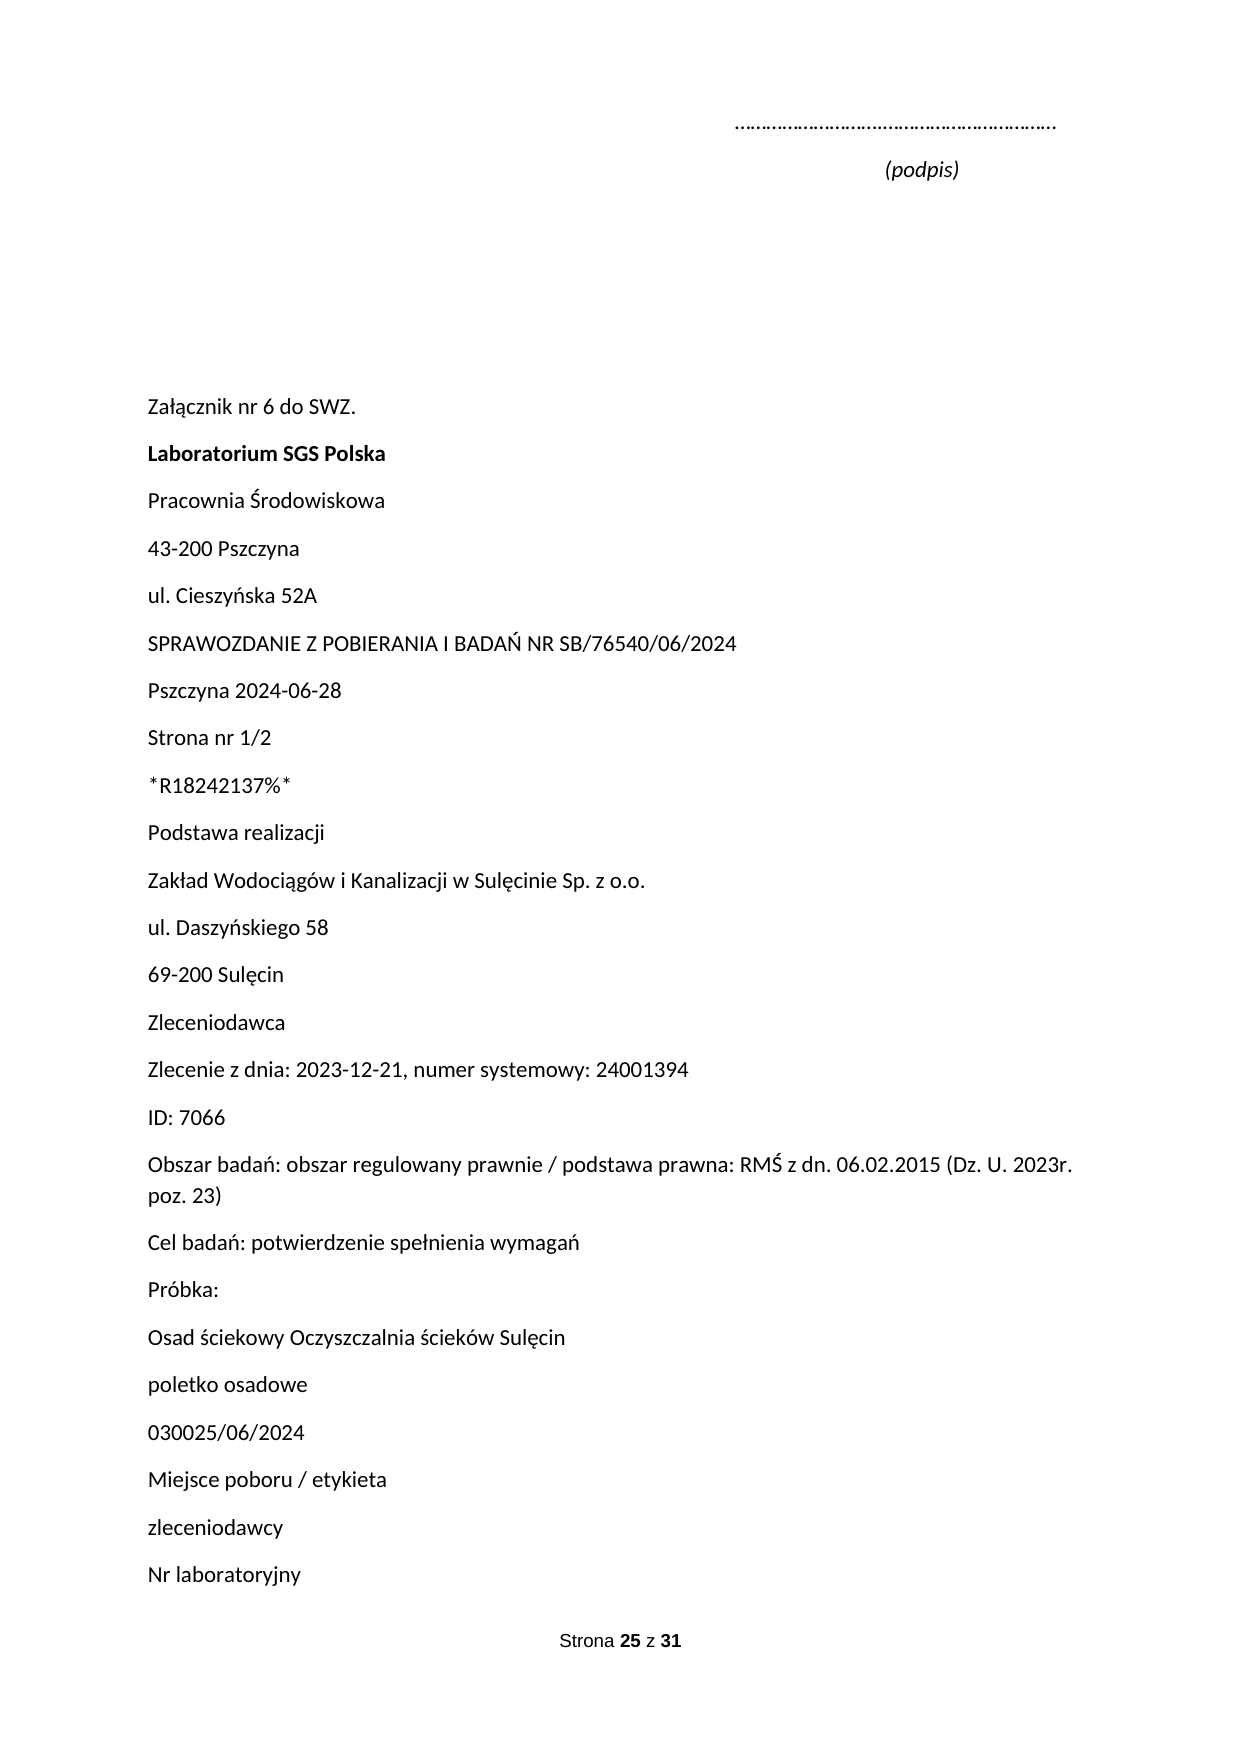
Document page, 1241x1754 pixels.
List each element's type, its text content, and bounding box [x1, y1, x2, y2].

text Próbka: [148, 1276, 1093, 1304]
text Laboratorium SGS Polska [148, 439, 1093, 467]
text ID: 7066 [148, 1103, 1093, 1131]
text (podpis) [748, 155, 1093, 183]
text Załącznik nr 6 do SWZ. [148, 392, 1093, 420]
text 030025/06/2024 [148, 1418, 1093, 1446]
text poletko osadowe [148, 1370, 1093, 1398]
text Zakład Wodociągów i Kanalizacji w Sulęcinie Sp. z o.o. [148, 866, 1093, 894]
text zleceniodawcy [148, 1513, 1093, 1541]
text Zlecenie z dnia: 2023-12-21, numer systemowy: 24001394 [148, 1055, 1093, 1083]
text 43-200 Pszczyna [148, 534, 1093, 562]
text Nr laboratoryjny [148, 1560, 1093, 1588]
text Pracownia Środowiskowa [148, 487, 1093, 514]
text Obszar badań: obszar regulowany prawnie / podstawa prawna: RMŚ z dn. 06.02.2015 (Dz. U. 2023r. poz. 23) [148, 1150, 1093, 1209]
text Miejsce poboru / etykieta [148, 1465, 1093, 1493]
text 69-200 Sulęcin [148, 961, 1093, 988]
text Pszczyna 2024-06-28 [148, 676, 1093, 704]
text ……………………….…………………………… [148, 107, 1093, 135]
text Cel badań: potwierdzenie spełnienia wymagań [148, 1228, 1093, 1256]
text SPRAWOZDANIE Z POBIERANIA I BADAŃ NR SB/76540/06/2024 [148, 629, 1093, 657]
text Strona nr 1/2 [148, 723, 1093, 752]
text Podstawa realizacji [148, 818, 1093, 846]
text Zleceniodawca [148, 1008, 1093, 1036]
text ul. Cieszyńska 52A [148, 581, 1093, 609]
text Osad ściekowy Oczyszczalnia ścieków Sulęcin [148, 1323, 1093, 1351]
text *R18242137%* [148, 771, 1093, 799]
text ul. Daszyńskiego 58 [148, 913, 1093, 941]
